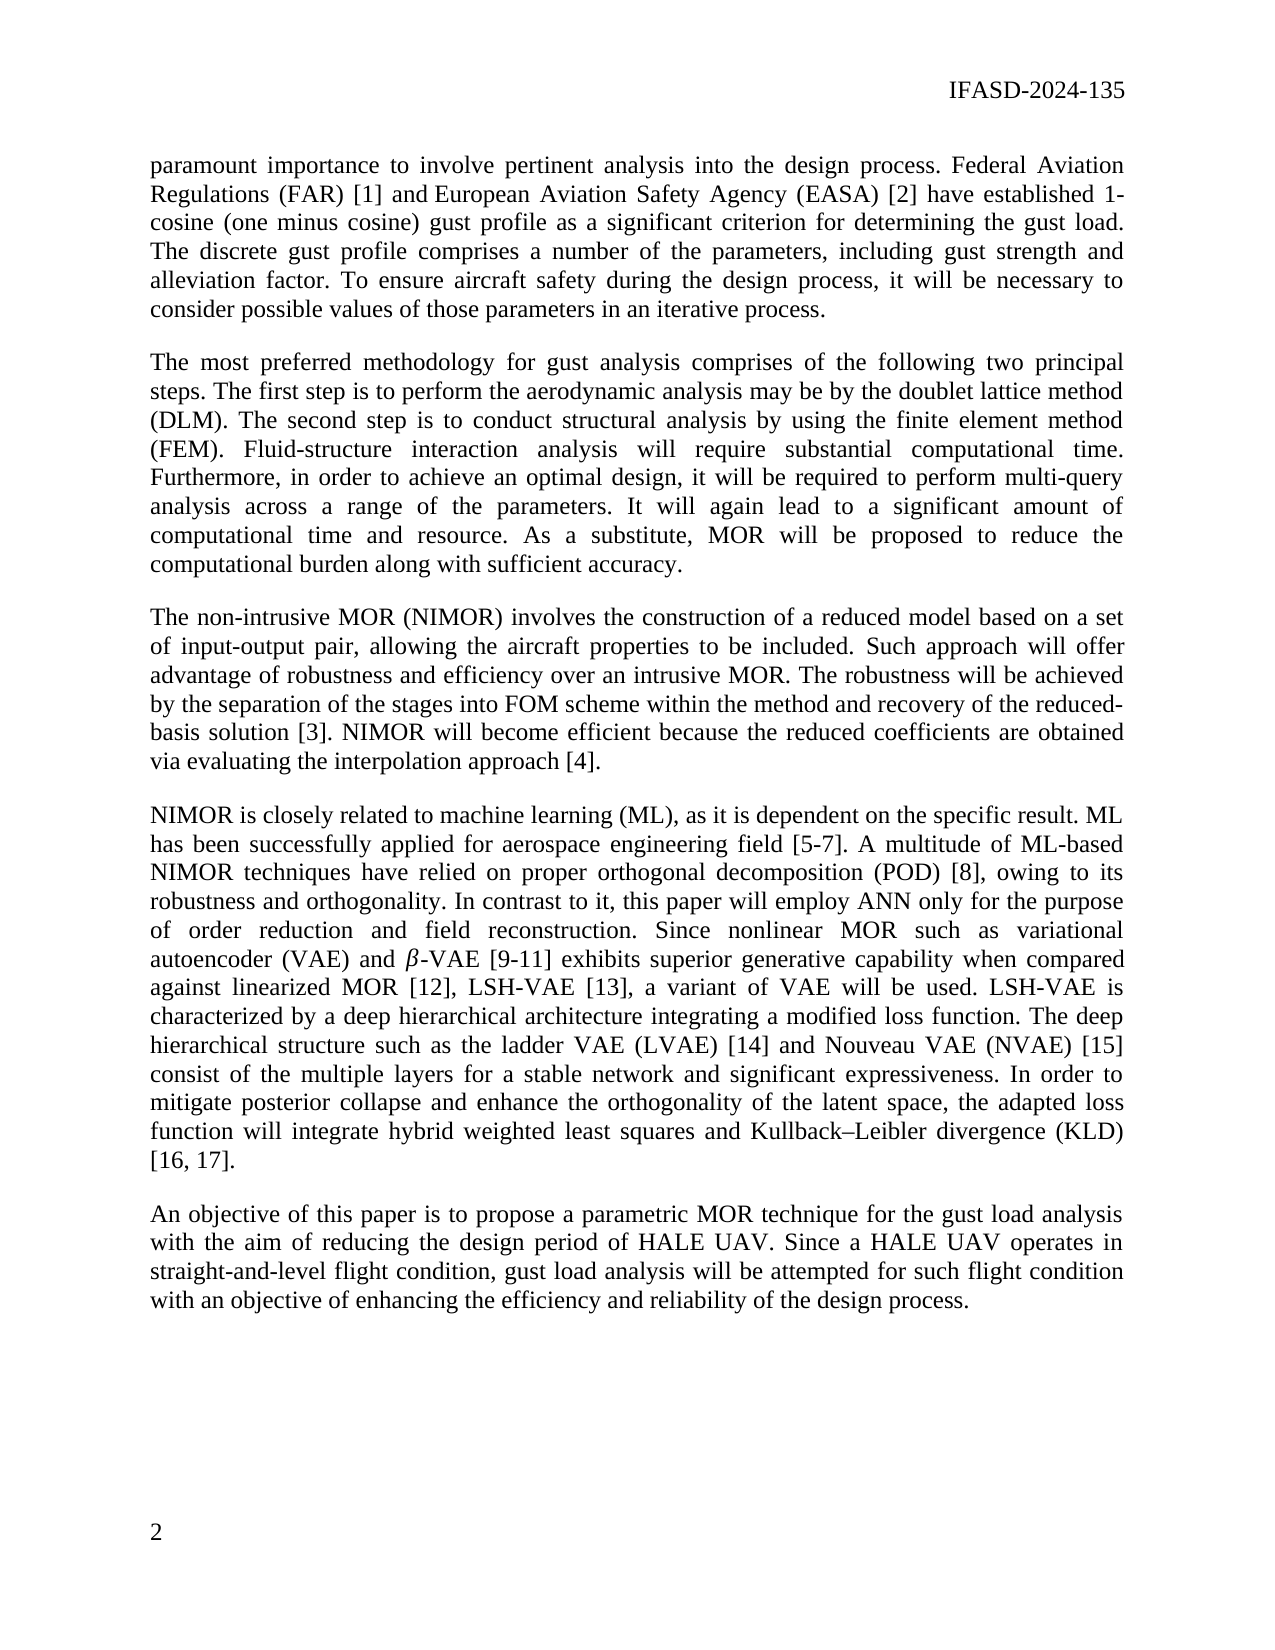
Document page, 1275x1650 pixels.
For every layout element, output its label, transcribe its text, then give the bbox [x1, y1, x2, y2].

text The non-intrusive MOR (NIMOR) involves the construction of a reduced model based on a set of input-output pair, allowing the aircraft properties to be included. Such approach will offer advantage of robustness and efficiency over an intrusive MOR. The robustness will be achieved by the separation of the stages into FOM scheme within the method and recovery of the reduced-basis solution [3]. NIMOR will become efficient because the reduced coefficients are obtained via evaluating the interpolation approach [4]. [150, 602, 1125, 775]
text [150, 150, 1125, 322]
text The most preferred methodology for gust analysis comprises of the following two principal steps. The first step is to perform the aerodynamic analysis may be by the doublet lattice method (DLM). The second step is to conduct structural analysis by using the finite element method (FEM). Fluid-structure interaction analysis will require substantial computational time. Furthermore, in order to achieve an optimal design, it will be required to perform multi-query analysis across a range of the parameters. It will again lead to a significant amount of computational time and resource. As a substitute, MOR will be proposed to reduce the computational burden along with sufficient accuracy. [150, 347, 1125, 577]
text NIMOR is closely related to machine learning (ML), as it is dependent on the specific result. ML has been successfully applied for aerospace engineering field [5-7]. A multitude of ML-based NIMOR techniques have relied on proper orthogonal decomposition (POD) [8], owing to its robustness and orthogonality. In contrast to it, this paper will employ ANN only for the purpose of order reduction and field reconstruction. Since nonlinear MOR such as variational autoencoder (VAE) and -VAE [9-11] exhibits superior generative capability when compared against linearized MOR [12], LSH-VAE [13], a variant of VAE will be used. LSH-VAE is characterized by a deep hierarchical architecture integrating a modified loss function. The deep hierarchical structure such as the ladder VAE (LVAE) [14] and Nouveau VAE (NVAE) [15] consist of the multiple layers for a stable network and significant expressiveness. In order to mitigate posterior collapse and enhance the orthogonality of the latent space, the adapted loss function will integrate hybrid weighted least squares and Kullback–Leibler divergence (KLD) [16, 17]. [150, 800, 1125, 1174]
text An objective of this paper is to propose a parametric MOR technique for the gust load analysis with the aim of reducing the design period of HALE UAV. Since a HALE UAV operates in straight-and-level flight condition, gust load analysis will be attempted for such flight condition with an objective of enhancing the efficiency and reliability of the design process. [150, 1199, 1125, 1314]
